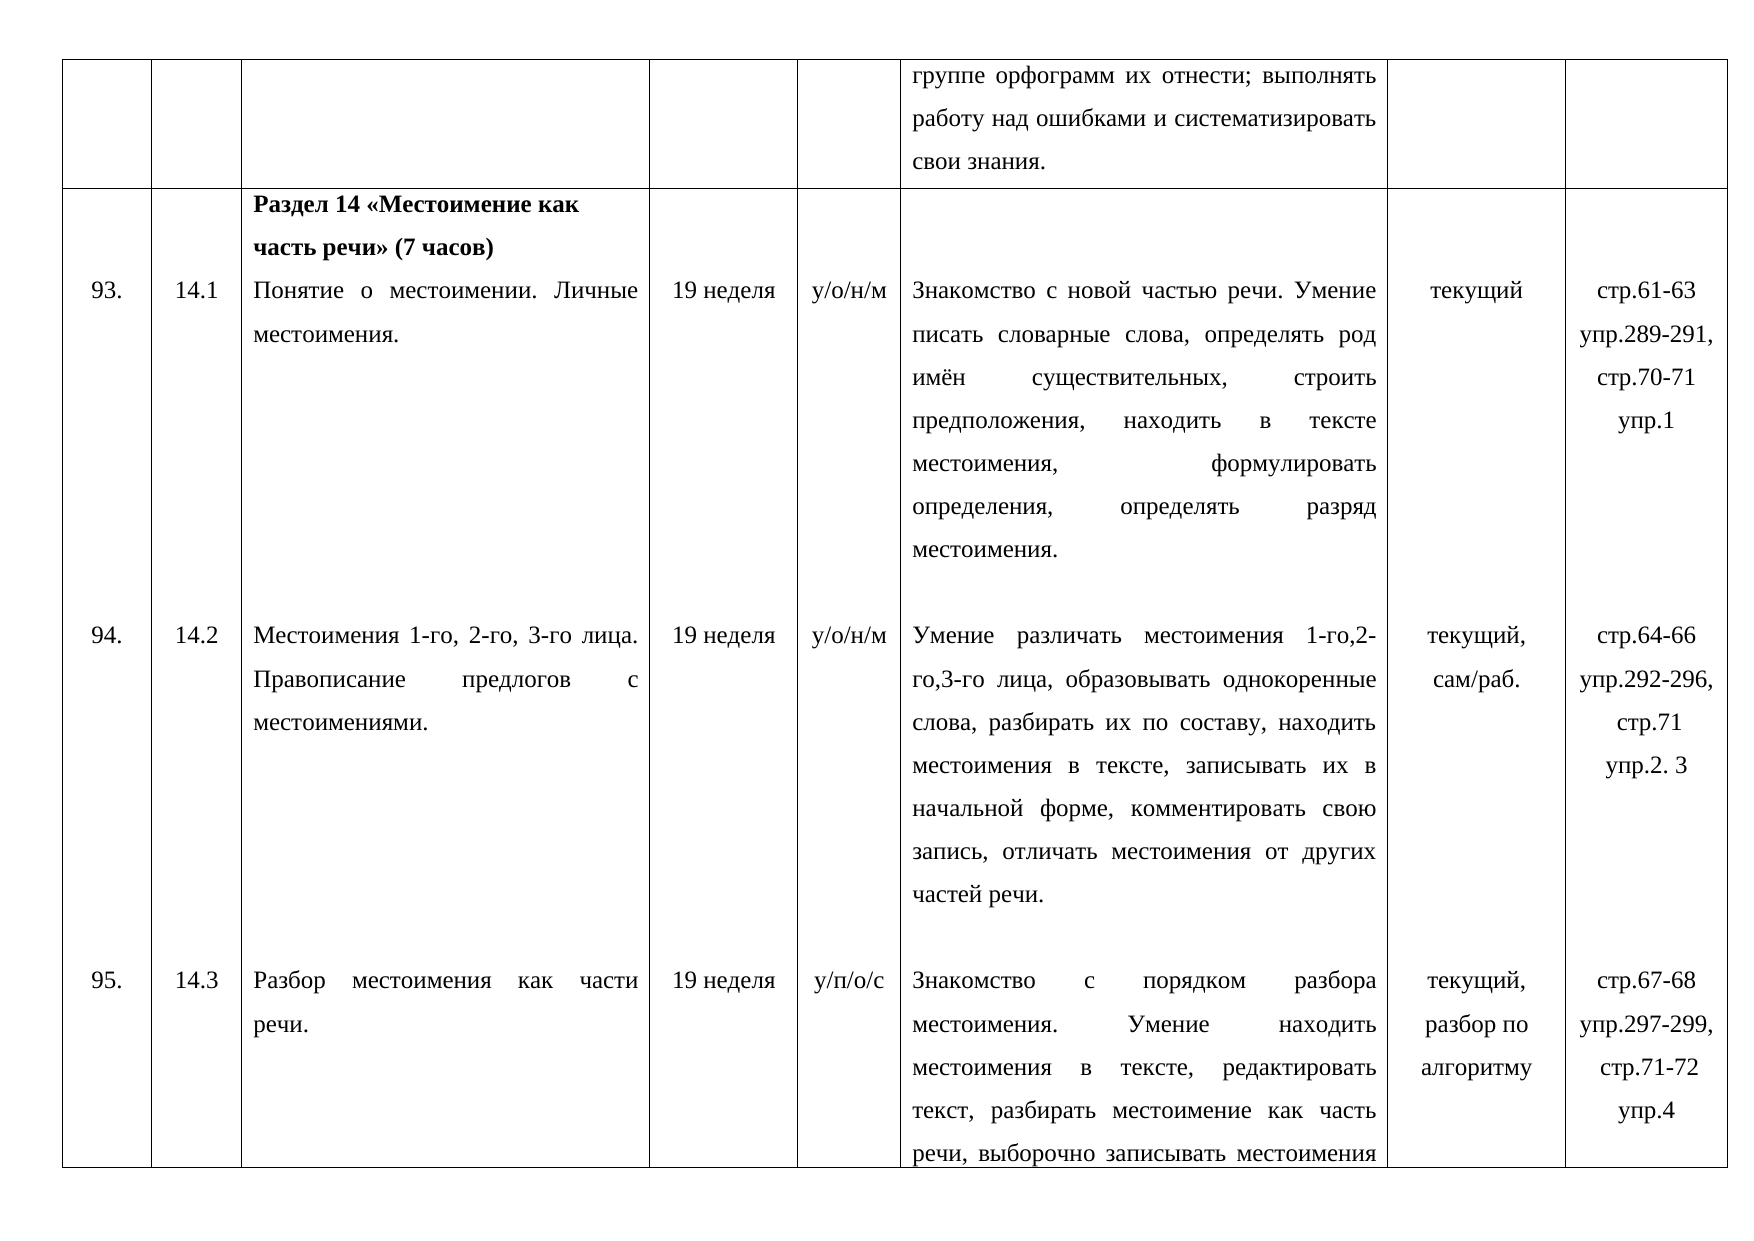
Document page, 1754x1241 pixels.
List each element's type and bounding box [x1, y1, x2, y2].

table_cell [650, 60, 797, 188]
table_cell [1388, 60, 1565, 188]
table_cell [152, 60, 241, 188]
table_cell [650, 189, 797, 1167]
table_cell [798, 60, 900, 188]
table_cell [1388, 189, 1565, 1167]
table_cell [1566, 189, 1727, 1167]
table_cell [242, 60, 649, 188]
table_cell [63, 189, 151, 1167]
table_cell [901, 189, 1387, 1167]
table_cell [798, 189, 900, 1167]
table_cell [901, 60, 1387, 188]
table_cell [1566, 60, 1727, 188]
table_cell [63, 60, 151, 188]
table_cell [152, 189, 241, 1167]
table_cell [242, 189, 649, 1167]
